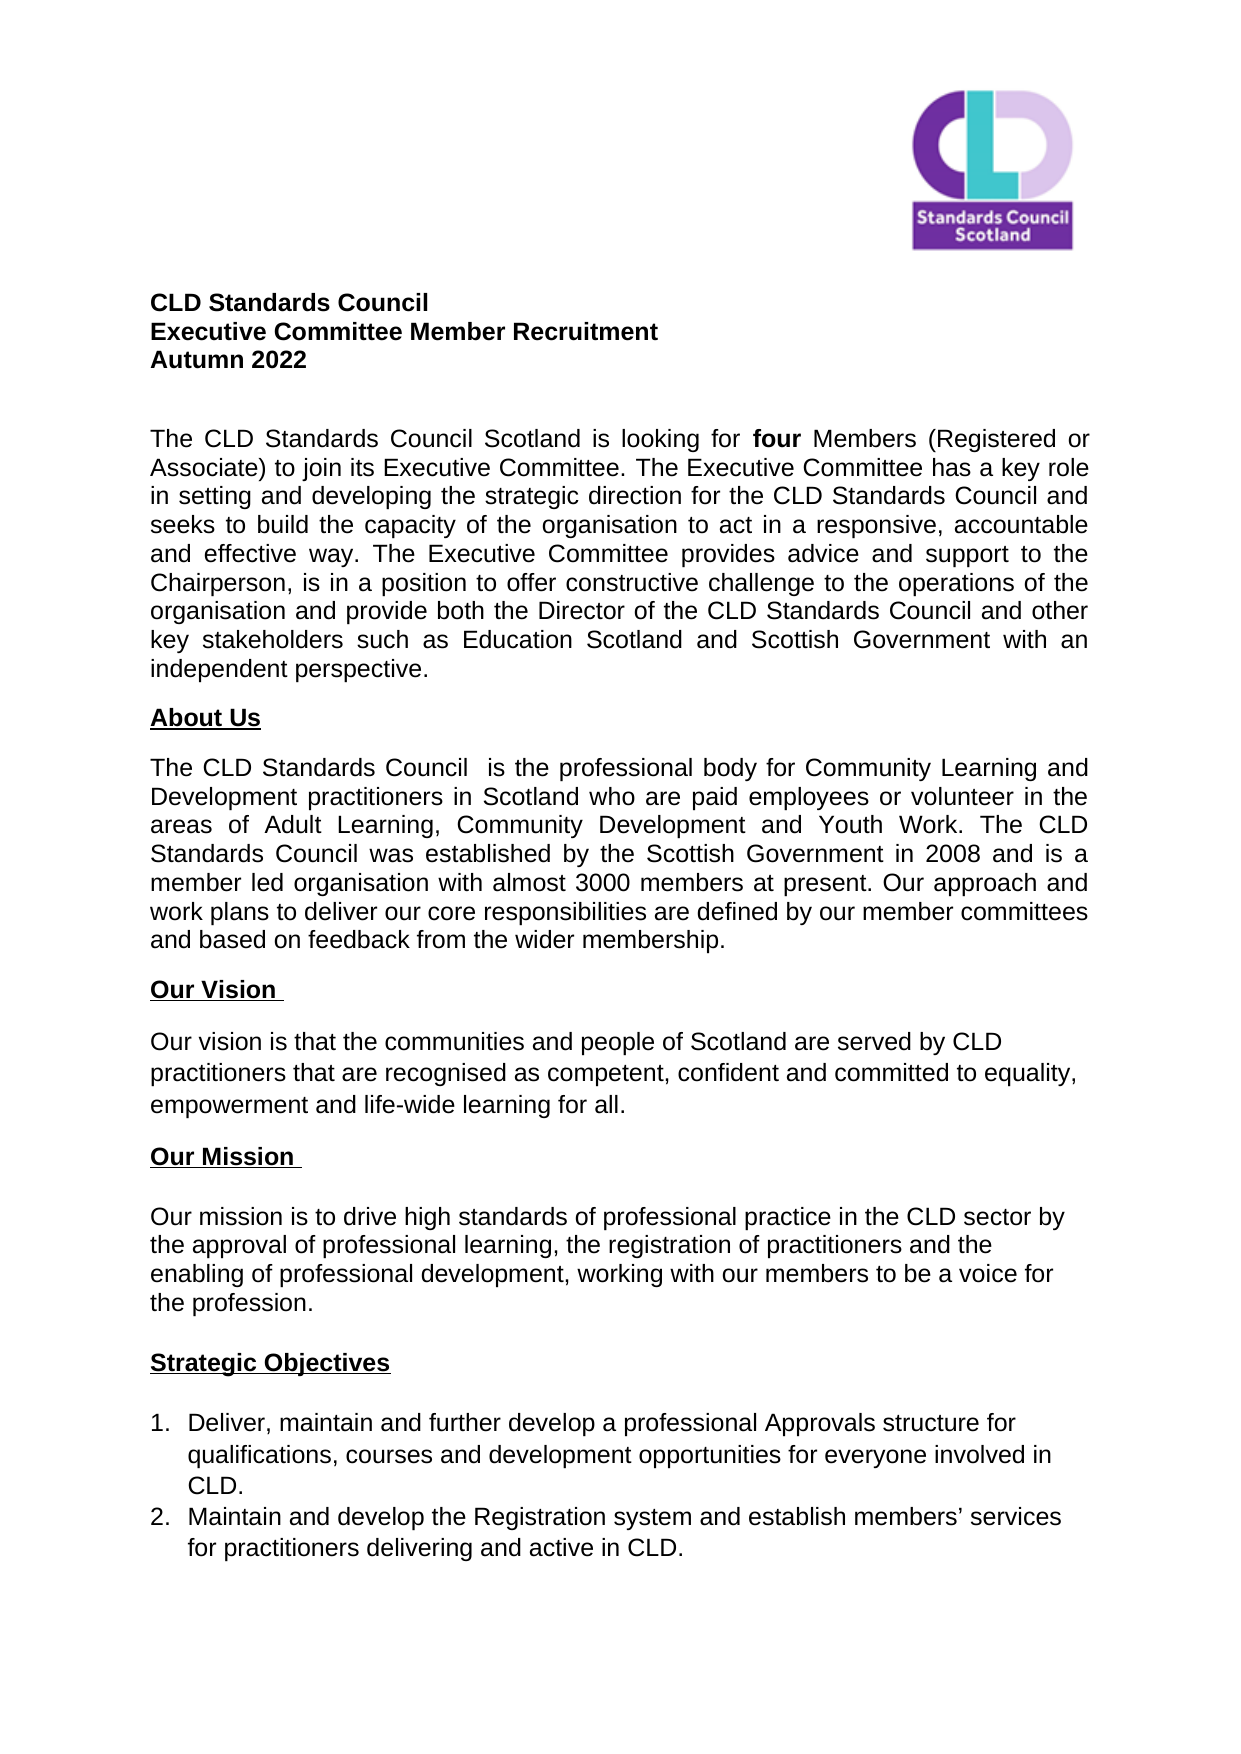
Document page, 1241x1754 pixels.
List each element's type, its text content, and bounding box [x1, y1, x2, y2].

text Our mission is to drive high standards of professional practice in the CLD sector by the approval of professional learning, the registration of practitioners and the enabling of professional development, working with our members to be a voice for the profession. [150, 1202, 1090, 1317]
text Our Vision [150, 975, 1090, 1004]
text Autumn 2022 [150, 345, 1090, 374]
text About Us [150, 703, 1090, 732]
text Executive Committee Member Recruitment [150, 317, 1090, 345]
text Our Mission [150, 1139, 1090, 1170]
list Maintain and develop the Registration system and establish members’ services for practitioners delivering and active in CLD. [150, 1499, 1090, 1562]
text Our vision is that the communities and people of Scotland are served by CLD practitioners that are recognised as competent, confident and committed to equality, empowerment and life-wide learning for all. [150, 1024, 1090, 1118]
text The CLD Standards Council is the professional body for Community Learning and Development practitioners in Scotland who are paid employees or volunteer in the areas of Adult Learning, Community Development and Youth Work. The CLD Standards Council was established by the Scottish Government in 2008 and is a member led organisation with almost 3000 members at present. Our approach and work plans to deliver our core responsibilities are defined by our member committees and based on feedback from the wider membership. [150, 753, 1090, 954]
picture [897, 73, 1091, 267]
text The CLD Standards Council Scotland is looking for four Members (Registered or Associate) to join its Executive Committee. The Executive Committee has a key role in setting and developing the strategic direction for the CLD Standards Council and seeks to build the capacity of the organisation to act in a responsive, accountable and effective way. The Executive Committee provides advice and support to the Chairperson, is in a position to offer constructive challenge to the operations of the organisation and provide both the Director of the CLD Standards Council and other key stakeholders such as Education Scotland and Scottish Government with an independent perspective. [150, 424, 1090, 682]
text CLD Standards Council [150, 288, 1090, 317]
text Strategic Objectives [150, 1348, 1090, 1377]
list Deliver, maintain and further develop a professional Approvals structure for qualifications, courses and development opportunities for everyone involved in CLD. [150, 1406, 1090, 1499]
